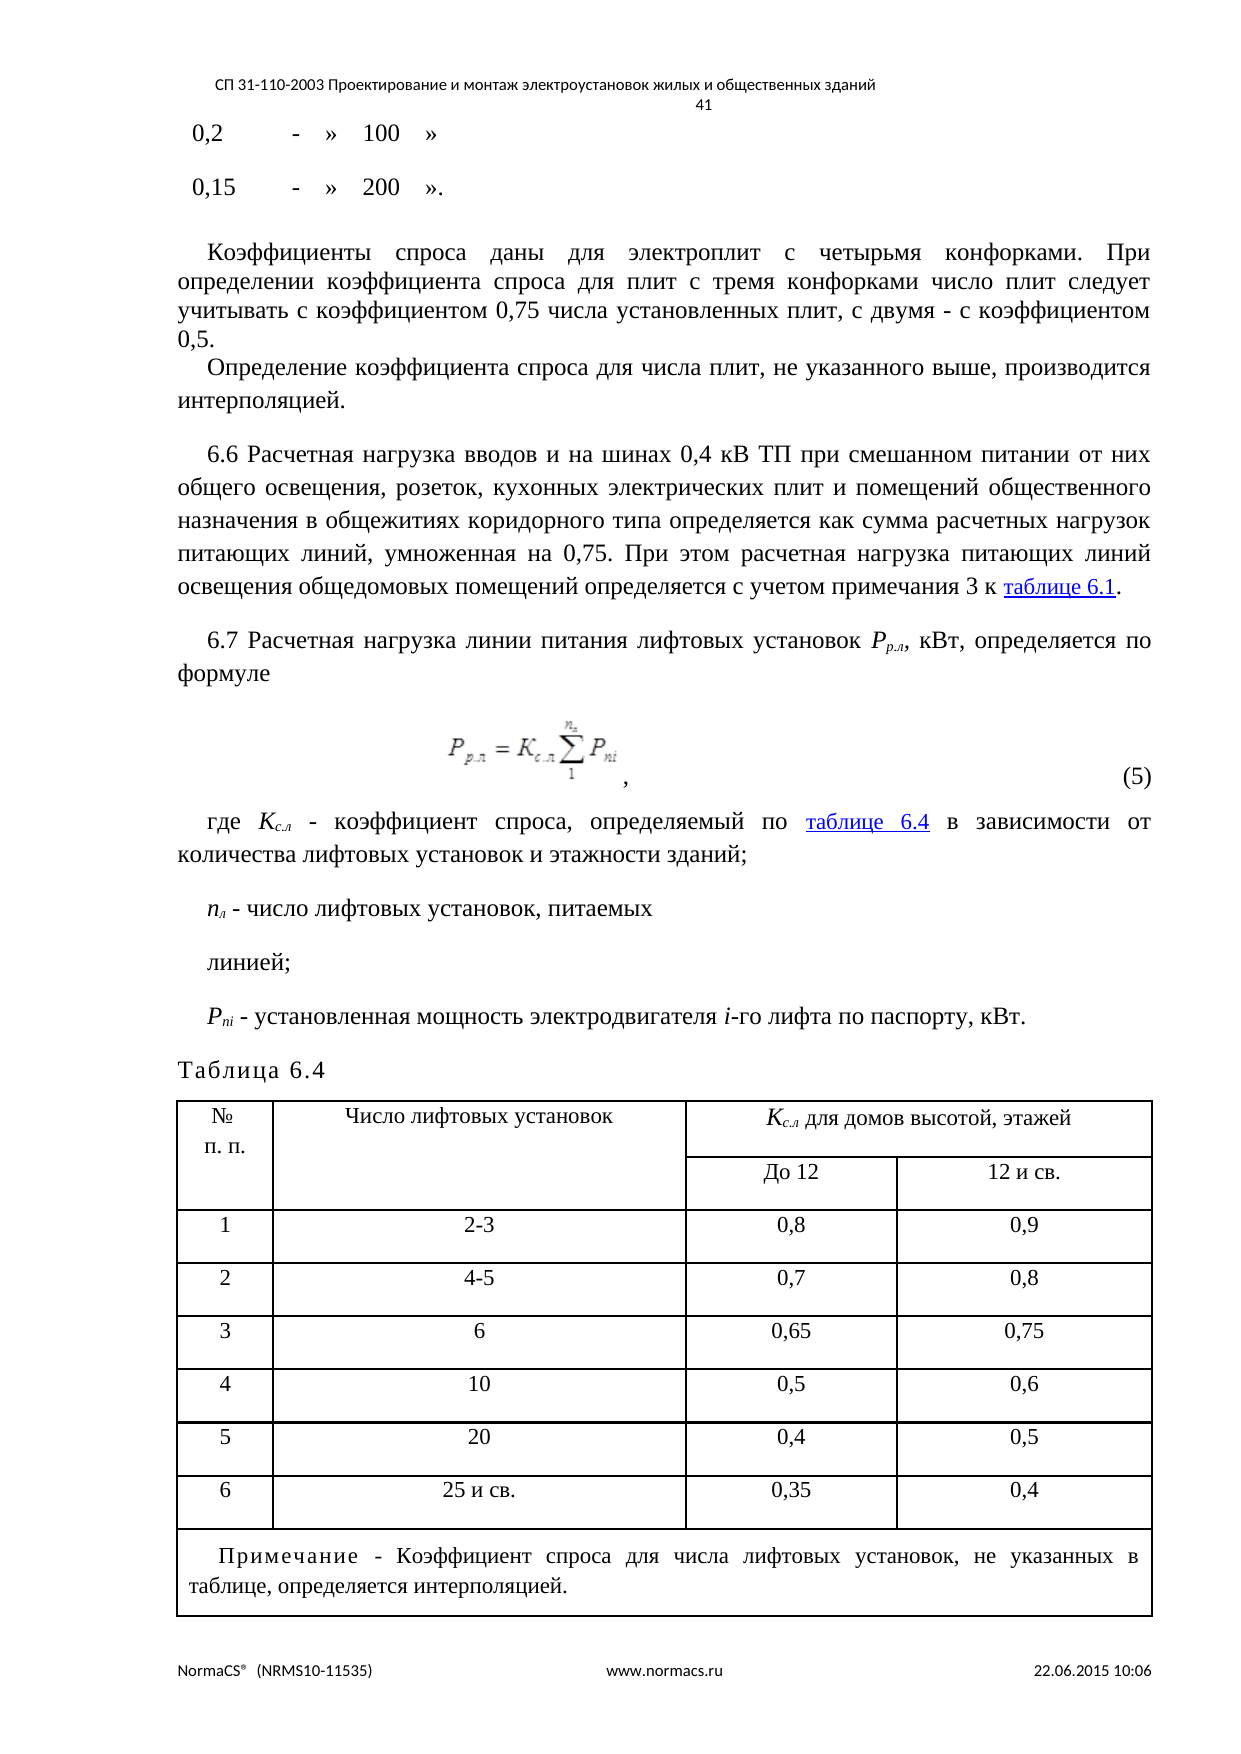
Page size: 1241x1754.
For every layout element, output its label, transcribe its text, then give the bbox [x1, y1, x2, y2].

table_cell 2 [178, 1264, 272, 1315]
table_header Кс.л для домов высотой, этажей [687, 1102, 1151, 1156]
text Pni - установленная мощность электродвигателя i-го лифта по паспорту, кВт. [177, 1001, 1152, 1029]
table_cell Примечание - Коэффициент спроса для числа лифтовых установок, не указанных в таблице, определяется интерполяцией. [178, 1530, 1151, 1615]
table_cell 0,75 [898, 1317, 1151, 1368]
table_cell 6 [178, 1477, 272, 1528]
text 6.7 Расчетная нагрузка линии питания лифтовых установок Рр.л, кВт, определяется по формуле [177, 625, 1152, 687]
table_cell До 12 [687, 1158, 896, 1209]
table_cell 1 [178, 1211, 272, 1262]
text Определение коэффициента спроса для числа плит, не указанного выше, производится интерполяцией. [177, 352, 1152, 414]
text Коэффициенты спроса даны для электроплит с четырьмя конфорками. При определении коэффициента спроса для плит с тремя конфорками число плит следует учитывать с коэффициентом 0,75 числа установленных плит, с двумя - с коэффициентом 0,5. [177, 237, 1152, 352]
table_cell 0,5 [687, 1370, 896, 1421]
table_cell 6 [274, 1317, 685, 1368]
table_cell 3 [178, 1317, 272, 1368]
picture [444, 712, 623, 784]
table_header Число лифтовых установок [274, 1102, 685, 1209]
table_cell 10 [274, 1370, 685, 1421]
table_cell 25 и св. [274, 1477, 685, 1528]
table_cell 0,35 [687, 1477, 896, 1528]
table_cell 0,8 [898, 1264, 1151, 1315]
text 6.6 Расчетная нагрузка вводов и на шинах 0,4 кВ ТП при смешанном питании от них общего освещения, розеток, кухонных электрических плит и помещений общественного назначения в общежитиях коридорного типа определяется как сумма расчетных нагрузок питающих линий, умноженная на 0,75. При этом расчетная нагрузка питающих линий освещения общедомовых помещений определяется с учетом примечания 3 к таблице 6.1. [177, 439, 1152, 600]
table_cell 0,4 [898, 1477, 1151, 1528]
table_cell 0,7 [687, 1264, 896, 1315]
text , (5) [177, 712, 1152, 789]
table_cell - » 100 » [280, 118, 1148, 172]
table_cell 0,6 [898, 1370, 1151, 1421]
text где Кс.л - коэффициент спроса, определяемый по таблице 6.4 в зависимости от количества лифтовых установок и этажности зданий; [177, 806, 1152, 868]
table_cell 0,5 [898, 1424, 1151, 1474]
table_cell 12 и св. [898, 1158, 1151, 1209]
table_cell 0,15 [181, 172, 280, 225]
table_cell 0,2 [181, 118, 280, 172]
table_cell - » 200 ». [280, 172, 1148, 225]
table_cell 4-5 [274, 1264, 685, 1315]
text линией; [177, 947, 1152, 976]
text nл - число лифтовых установок, питаемых [177, 893, 1152, 922]
table_cell 2-3 [274, 1211, 685, 1262]
table_cell 0,65 [687, 1317, 896, 1368]
table_cell 4 [178, 1370, 272, 1421]
table_header № п. п. [178, 1102, 272, 1209]
table_cell 0,9 [898, 1211, 1151, 1262]
text Таблица 6.4 [177, 1055, 1152, 1083]
table_cell 0,4 [687, 1424, 896, 1474]
table_cell 0,8 [687, 1211, 896, 1262]
table_cell 20 [274, 1424, 685, 1474]
table_cell 5 [178, 1424, 272, 1474]
